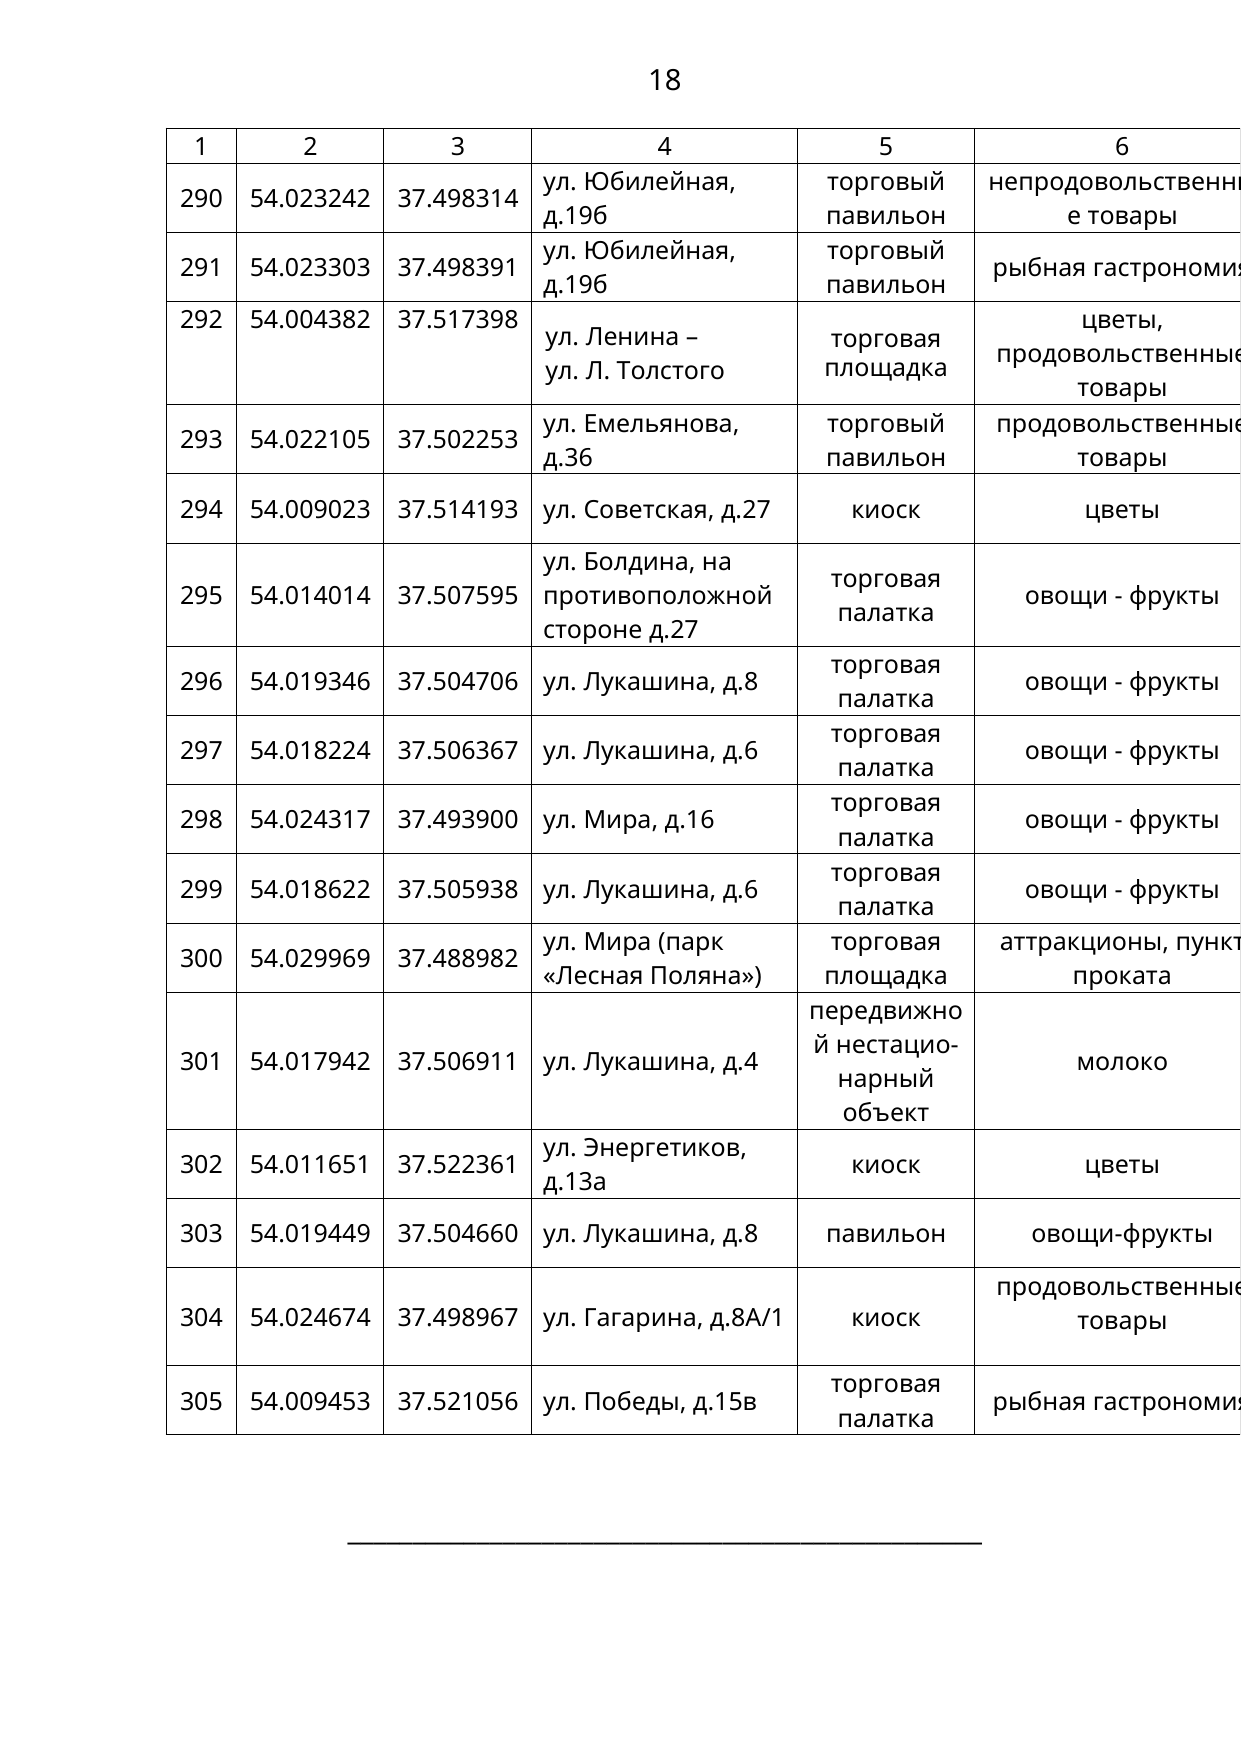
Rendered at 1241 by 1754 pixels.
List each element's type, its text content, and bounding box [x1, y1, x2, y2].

table_header 5 [798, 129, 974, 163]
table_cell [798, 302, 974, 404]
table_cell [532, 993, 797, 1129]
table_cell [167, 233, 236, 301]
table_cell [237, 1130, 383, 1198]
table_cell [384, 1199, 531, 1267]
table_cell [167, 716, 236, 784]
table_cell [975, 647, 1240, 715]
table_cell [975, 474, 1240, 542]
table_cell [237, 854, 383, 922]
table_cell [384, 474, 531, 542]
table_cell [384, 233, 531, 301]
table_header 6 [975, 129, 1240, 163]
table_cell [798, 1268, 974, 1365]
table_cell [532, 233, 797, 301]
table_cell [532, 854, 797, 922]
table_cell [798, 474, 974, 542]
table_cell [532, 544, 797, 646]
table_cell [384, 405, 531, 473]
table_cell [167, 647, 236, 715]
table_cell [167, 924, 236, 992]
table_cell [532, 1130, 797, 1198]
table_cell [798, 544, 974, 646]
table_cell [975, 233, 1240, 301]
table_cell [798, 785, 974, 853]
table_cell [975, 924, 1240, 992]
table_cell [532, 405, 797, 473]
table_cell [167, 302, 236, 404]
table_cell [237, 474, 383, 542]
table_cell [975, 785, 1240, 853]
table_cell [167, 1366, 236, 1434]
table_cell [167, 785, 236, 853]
table_header 1 [167, 129, 236, 163]
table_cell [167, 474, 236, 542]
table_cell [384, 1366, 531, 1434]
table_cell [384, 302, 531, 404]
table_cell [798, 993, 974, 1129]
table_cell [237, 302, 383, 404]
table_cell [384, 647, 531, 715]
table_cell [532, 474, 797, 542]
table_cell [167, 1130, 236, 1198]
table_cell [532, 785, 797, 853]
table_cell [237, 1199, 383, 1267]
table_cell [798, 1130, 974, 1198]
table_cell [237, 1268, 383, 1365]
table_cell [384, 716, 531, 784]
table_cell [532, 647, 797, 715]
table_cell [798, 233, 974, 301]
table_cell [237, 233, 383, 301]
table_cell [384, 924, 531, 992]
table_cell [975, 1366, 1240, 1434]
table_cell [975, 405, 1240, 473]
table_header 3 [384, 129, 531, 163]
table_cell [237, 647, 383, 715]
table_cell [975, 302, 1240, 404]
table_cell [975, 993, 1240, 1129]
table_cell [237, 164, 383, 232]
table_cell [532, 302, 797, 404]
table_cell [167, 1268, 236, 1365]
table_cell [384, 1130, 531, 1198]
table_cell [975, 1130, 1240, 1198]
table_header 2 [237, 129, 383, 163]
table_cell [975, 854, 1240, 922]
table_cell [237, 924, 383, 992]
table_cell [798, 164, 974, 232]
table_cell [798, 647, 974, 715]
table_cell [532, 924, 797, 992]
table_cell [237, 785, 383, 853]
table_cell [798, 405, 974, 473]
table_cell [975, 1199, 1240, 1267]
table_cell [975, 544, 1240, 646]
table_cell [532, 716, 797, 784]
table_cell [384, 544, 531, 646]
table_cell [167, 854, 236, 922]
table_header 4 [532, 129, 797, 163]
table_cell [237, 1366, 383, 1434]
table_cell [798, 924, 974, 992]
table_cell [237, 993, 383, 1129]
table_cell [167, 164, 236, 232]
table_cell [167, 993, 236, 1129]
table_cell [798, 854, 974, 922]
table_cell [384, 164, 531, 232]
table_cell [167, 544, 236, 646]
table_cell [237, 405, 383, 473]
text _________________________________________________ [177, 1510, 1152, 1548]
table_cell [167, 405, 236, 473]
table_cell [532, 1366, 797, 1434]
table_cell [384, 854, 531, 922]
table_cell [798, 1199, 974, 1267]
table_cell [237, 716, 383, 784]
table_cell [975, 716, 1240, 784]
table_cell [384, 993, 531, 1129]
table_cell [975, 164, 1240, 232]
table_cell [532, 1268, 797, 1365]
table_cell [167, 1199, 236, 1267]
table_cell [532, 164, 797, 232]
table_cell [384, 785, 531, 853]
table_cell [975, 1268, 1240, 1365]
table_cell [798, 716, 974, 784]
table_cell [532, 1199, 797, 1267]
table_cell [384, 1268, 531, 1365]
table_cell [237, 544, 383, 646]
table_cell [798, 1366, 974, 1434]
